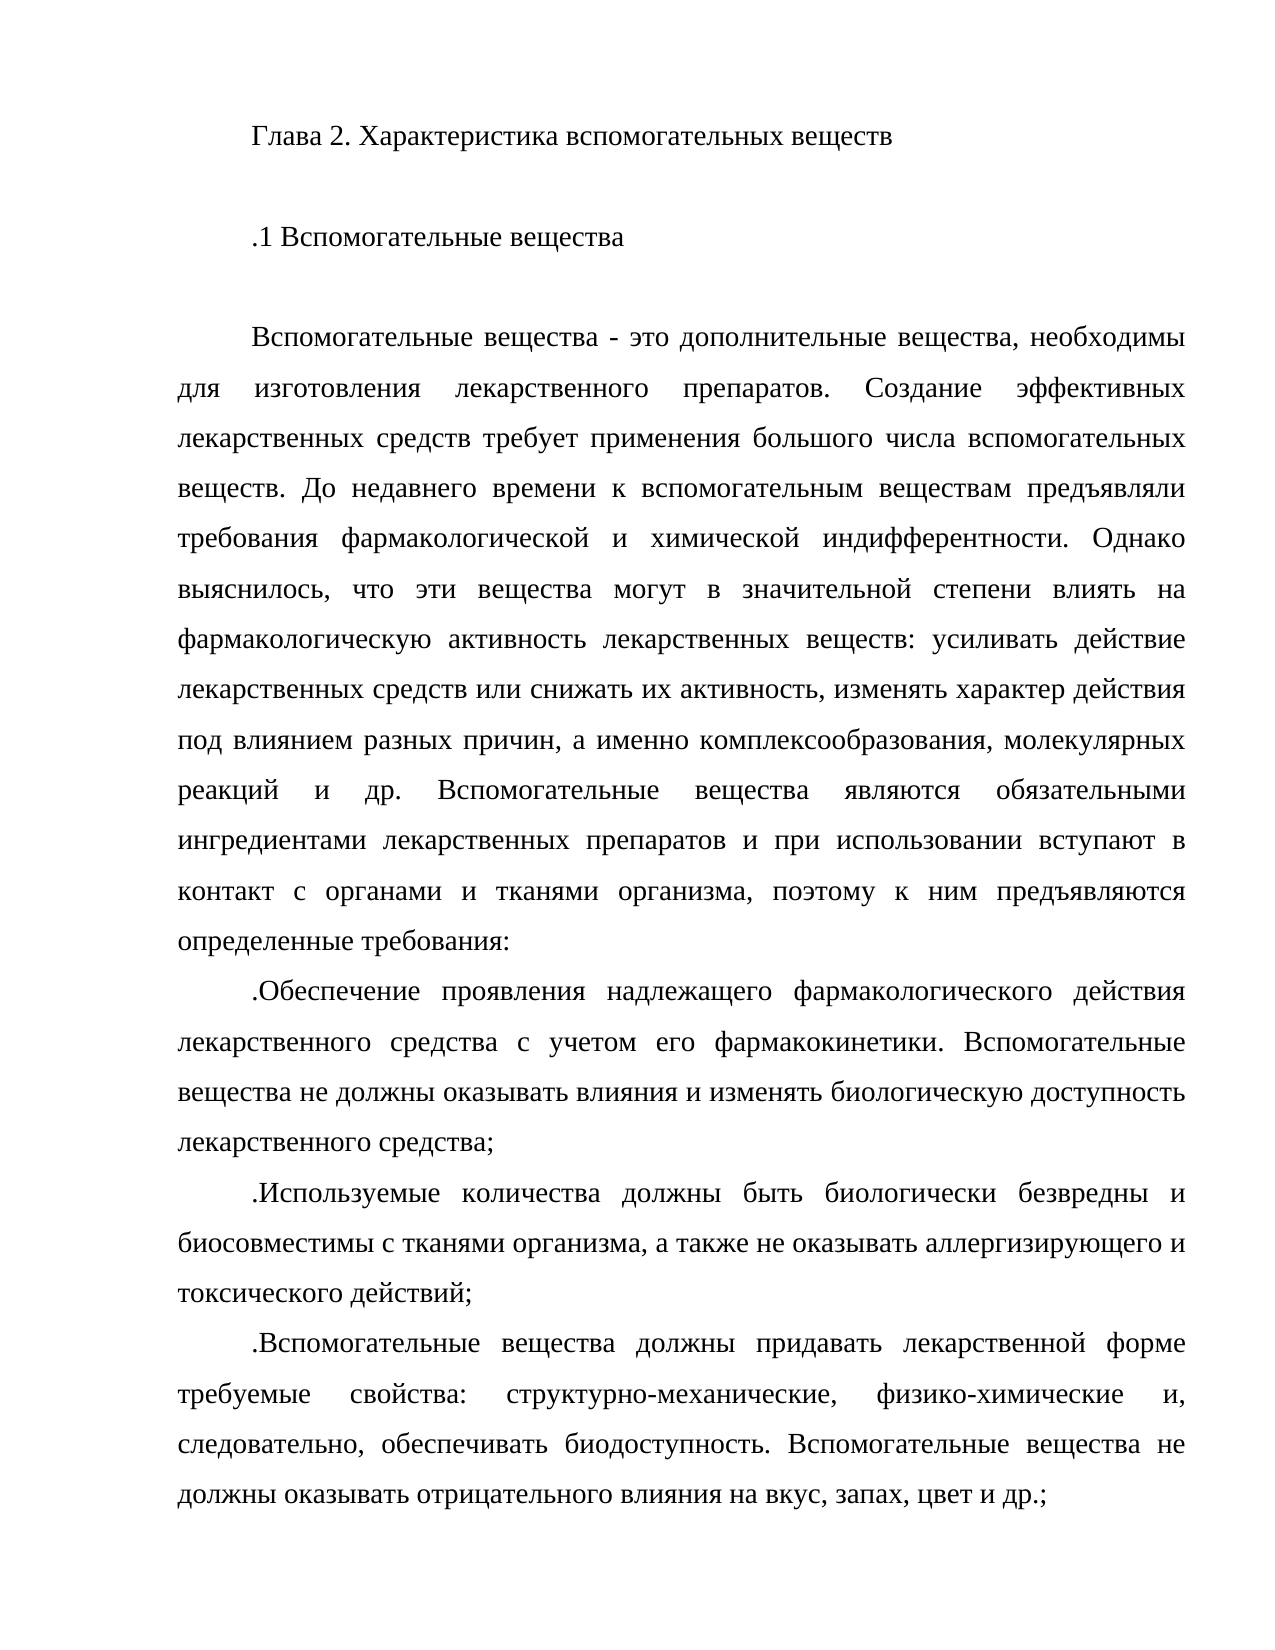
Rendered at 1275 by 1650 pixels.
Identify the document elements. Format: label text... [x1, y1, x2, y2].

text .Обеспечение проявления надлежащего фармакологического действия лекарственного средства с учетом его фармакокинетики. Вспомогательные вещества не должны оказывать влияния и изменять биологическую доступность лекарственного средства; [177, 973, 1186, 1158]
text .Вспомогательные вещества должны придавать лекарственной форме требуемые свойства: структурно-механические, физико-химические и, следовательно, обеспечивать биодоступность. Вспомогательные вещества не должны оказывать отрицательного влияния на вкус, запах, цвет и др.; [177, 1326, 1186, 1510]
text .Используемые количества должны быть биологически безвредны и биосовместимы с тканями организма, а также не оказывать аллергизирующего и токсического действий; [177, 1175, 1186, 1309]
text .1 Вспомогательные вещества [177, 219, 1186, 252]
text Глава 2. Характеристика вспомогательных веществ [177, 118, 1186, 152]
text Вспомогательные вещества - это дополнительные вещества, необходимы для изготовления лекарственного препаратов. Создание эффективных лекарственных средств требует применения большого числа вспомогательных веществ. До недавнего времени к вспомогательным веществам предъявляли требования фармакологической и химической индифферентности. Однако выяснилось, что эти вещества могут в значительной степени влиять на фармакологическую активность лекарственных веществ: усиливать действие лекарственных средств или снижать их активность, изменять характер действия под влиянием разных причин, а именно комплексообразования, молекулярных реакций и др. Вспомогательные вещества являются обязательными ингредиентами лекарственных препаратов и при использовании вступают в контакт с органами и тканями организма, поэтому к ним предъявляются определенные требования: [177, 319, 1186, 957]
